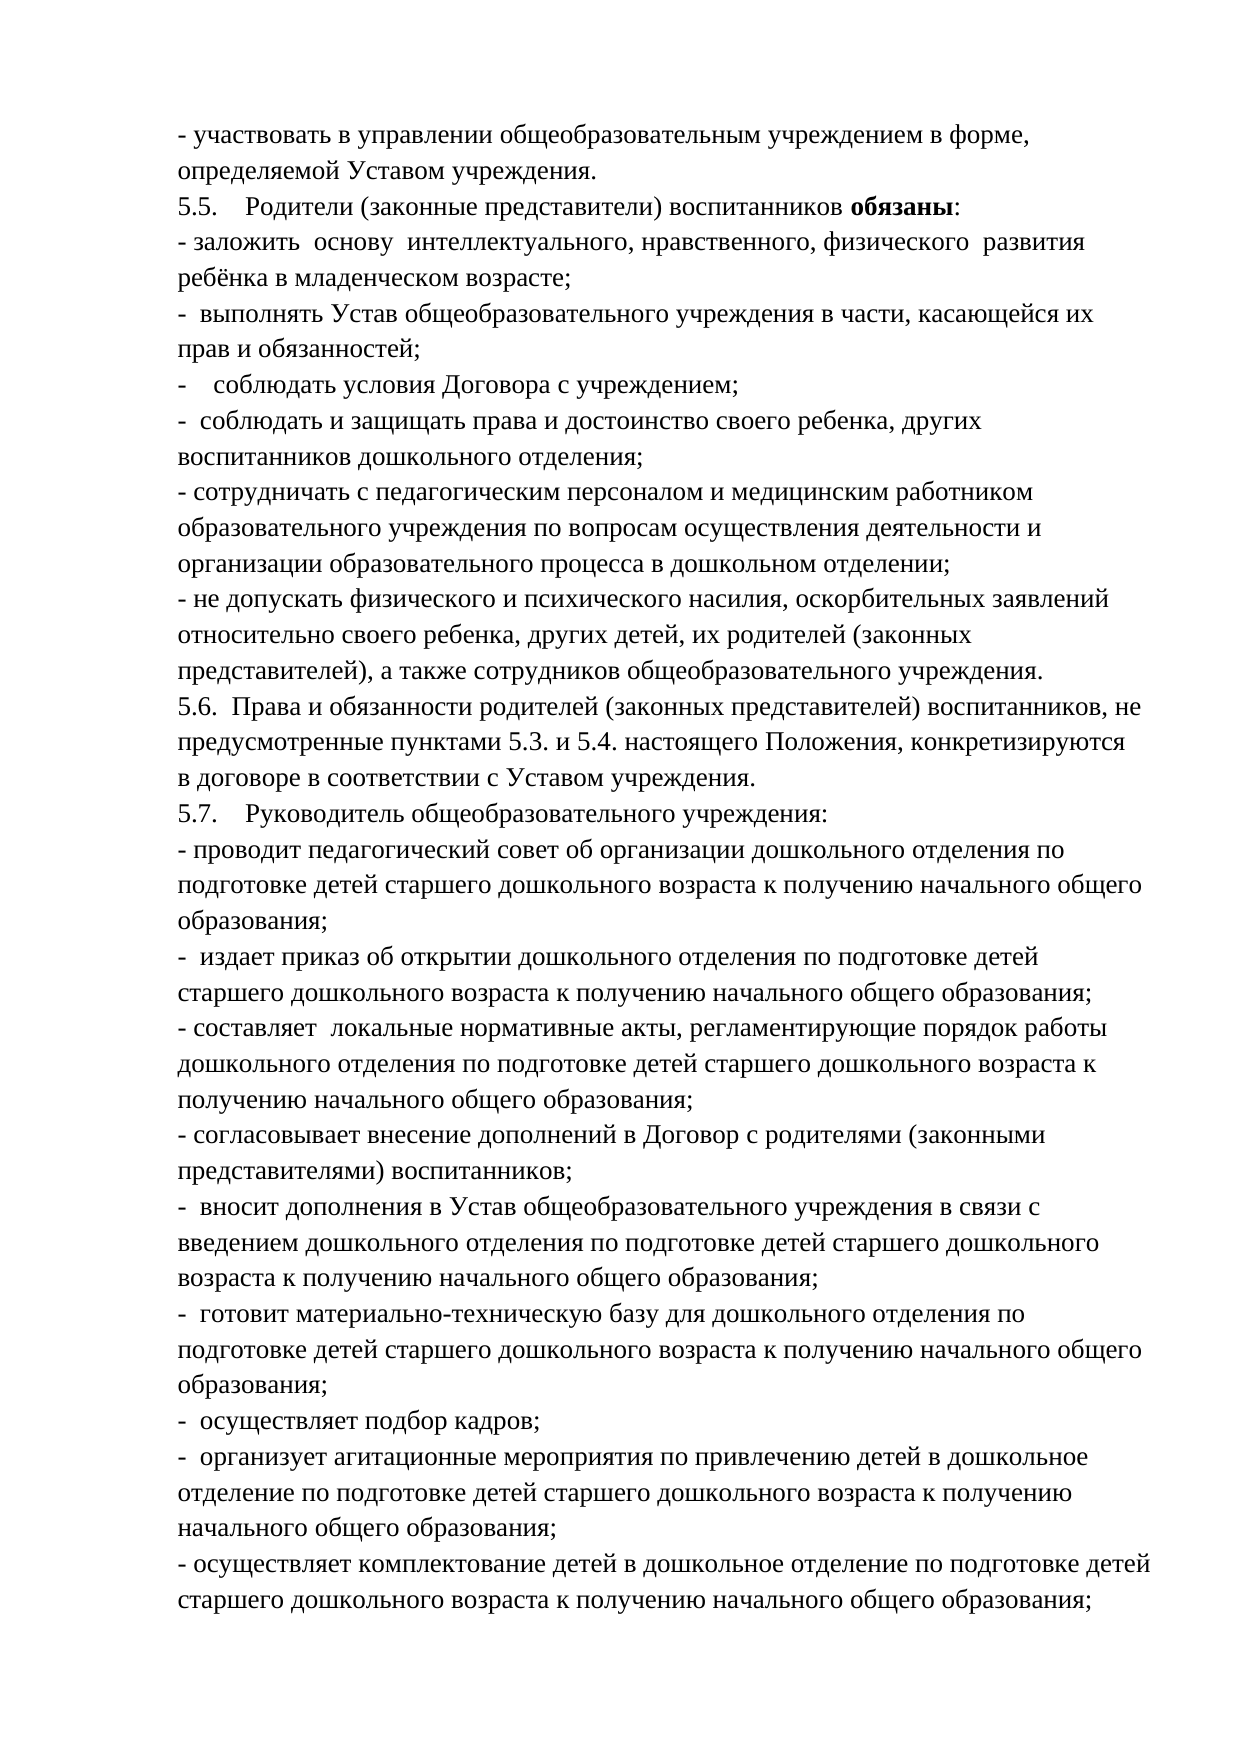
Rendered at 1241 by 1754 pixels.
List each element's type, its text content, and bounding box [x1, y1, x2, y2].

text - участвовать в управлении общеобразовательным учреждением в форме, определяемой Уставом учреждения. [177, 118, 1152, 185]
text - не допускать физического и психического насилия, оскорбительных заявлений относительно своего ребенка, других детей, их родителей (законных представителей), а также сотрудников общеобразовательного учреждения. [177, 583, 1152, 685]
text - осуществляет комплектование детей в дошкольное отделение по подготовке детей старшего дошкольного возраста к получению начального общего образования; [177, 1547, 1152, 1614]
text - осуществляет подбор кадров; [177, 1404, 1152, 1436]
text - выполнять Устав общеобразовательного учреждения в части, касающейся их прав и обязанностей; [177, 297, 1152, 364]
text - согласовывает внесение дополнений в Договор с родителями (законными представителями) воспитанников; [177, 1118, 1152, 1185]
text - соблюдать условия Договора с учреждением; [177, 368, 1152, 399]
text - составляет локальные нормативные акты, регламентирующие порядок работы дошкольного отделения по подготовке детей старшего дошкольного возраста к получению начального общего образования; [177, 1011, 1152, 1114]
text - вносит дополнения в Устав общеобразовательного учреждения в связи с введением дошкольного отделения по подготовке детей старшего дошкольного возраста к получению начального общего образования; [177, 1190, 1152, 1293]
text 5.6. Права и обязанности родителей (законных представителей) воспитанников, не предусмотренные пунктами 5.3. и 5.4. настоящего Положения, конкретизируются в договоре в соответствии с Уставом учреждения. [177, 690, 1152, 792]
text - организует агитационные мероприятия по привлечению детей в дошкольное отделение по подготовке детей старшего дошкольного возраста к получению начального общего образования; [177, 1440, 1152, 1543]
text - готовит материально-техническую базу для дошкольного отделения по подготовке детей старшего дошкольного возраста к получению начального общего образования; [177, 1297, 1152, 1400]
text - заложить основу интеллектуального, нравственного, физического развития ребёнка в младенческом возрасте; [177, 225, 1152, 292]
text - издает приказ об открытии дошкольного отделения по подготовке детей старшего дошкольного возраста к получению начального общего образования; [177, 940, 1152, 1007]
text - проводит педагогический совет об организации дошкольного отделения по подготовке детей старшего дошкольного возраста к получению начального общего образования; [177, 833, 1152, 935]
text 5.7. Руководитель общеобразовательного учреждения: [177, 797, 1152, 828]
text - соблюдать и защищать права и достоинство своего ребенка, других воспитанников дошкольного отделения; [177, 404, 1152, 471]
text - сотрудничать с педагогическим персоналом и медицинским работником образовательного учреждения по вопросам осуществления деятельности и организации образовательного процесса в дошкольном отделении; [177, 475, 1152, 578]
text 5.5. Родители (законные представители) воспитанников обязаны: [177, 189, 1152, 221]
